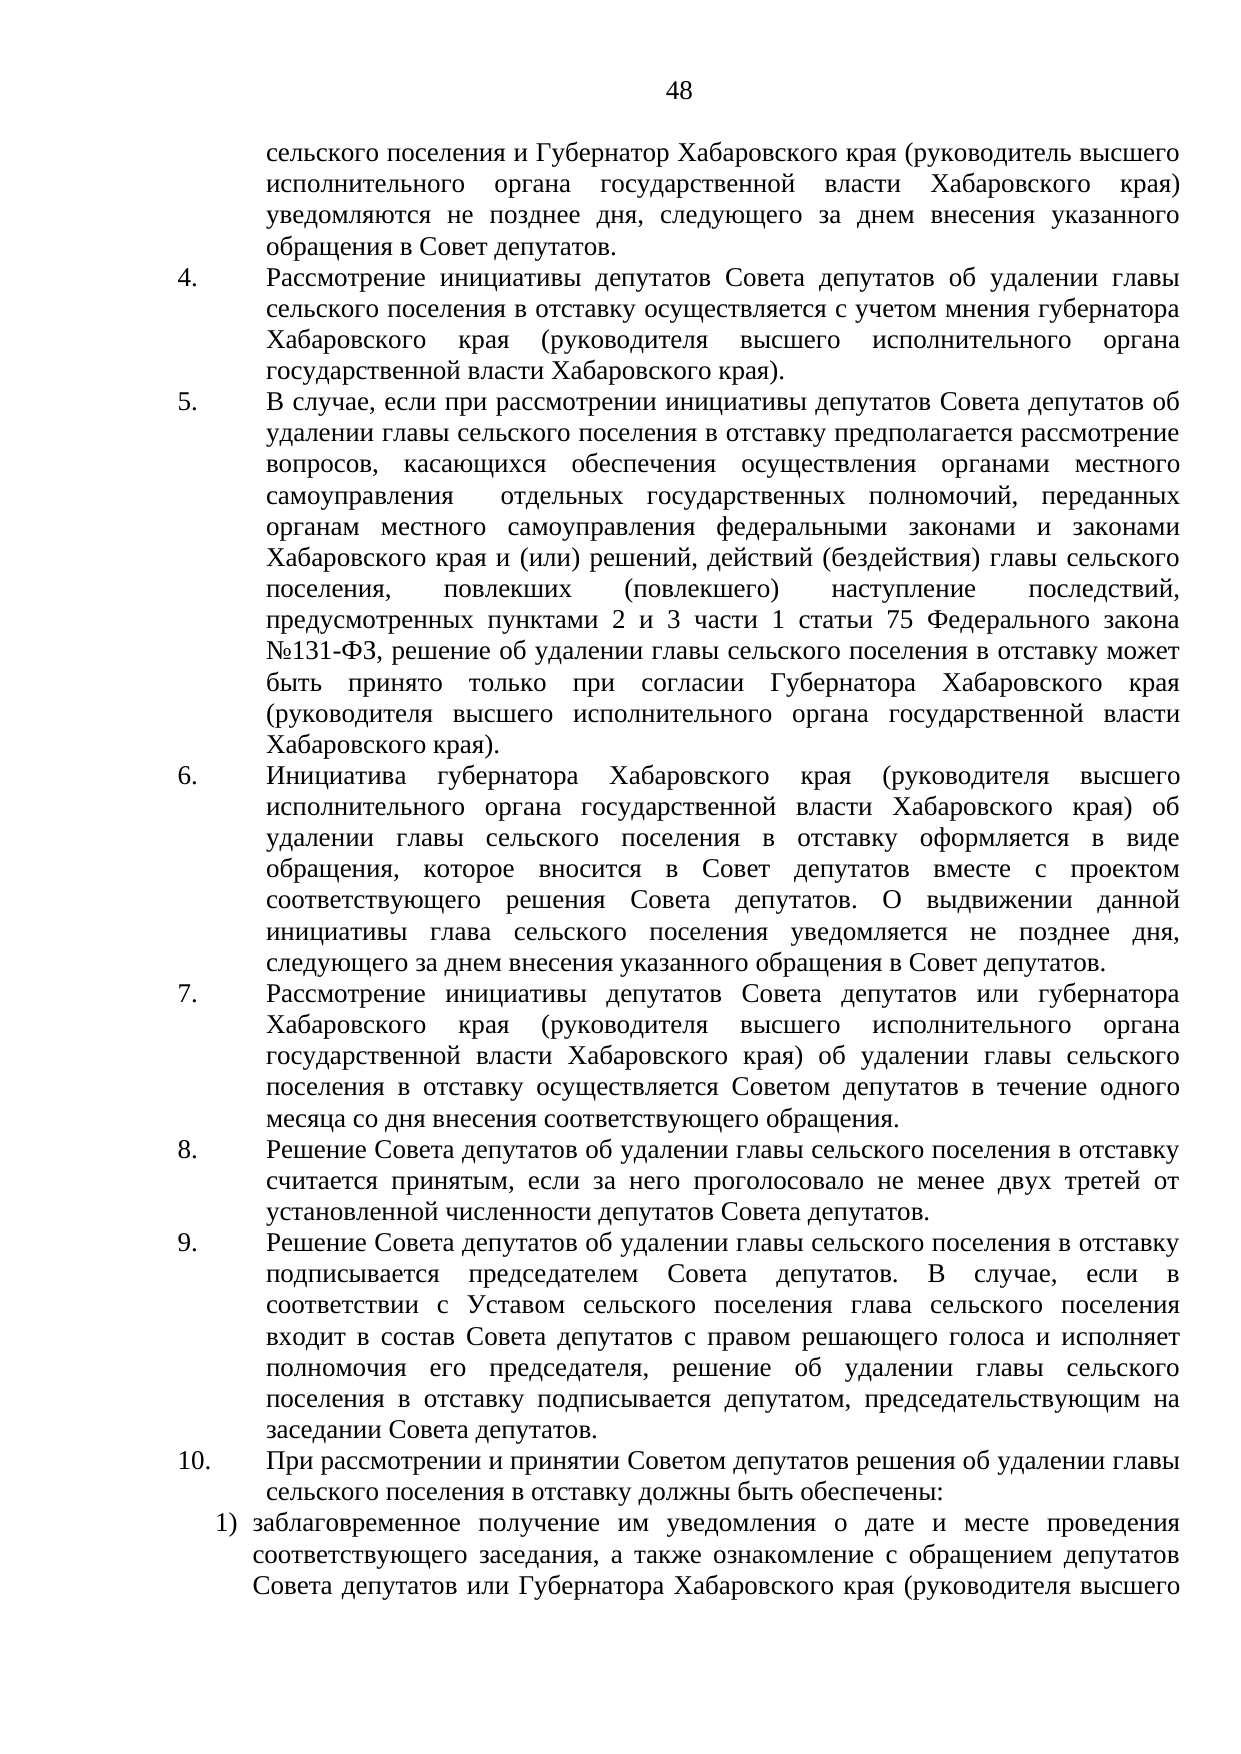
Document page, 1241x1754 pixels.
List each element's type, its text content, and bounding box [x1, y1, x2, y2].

list Рассмотрение инициативы депутатов Совета депутатов или губернатора Хабаровского края (руководителя высшего исполнительного органа государственной власти Хабаровского края) об удалении главы сельского поселения в отставку осуществляется Советом депутатов в течение одного месяца со дня внесения соответствующего обращения. [177, 977, 1181, 1133]
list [215, 1507, 1181, 1600]
list Решение Совета депутатов об удалении главы сельского поселения в отставку считается принятым, если за него проголосовало не менее двух третей от установленной численности депутатов Совета депутатов. [177, 1133, 1181, 1226]
list Рассмотрение инициативы депутатов Совета депутатов об удалении главы сельского поселения в отставку осуществляется с учетом мнения губернатора Хабаровского края (руководителя высшего исполнительного органа государственной власти Хабаровского края). [177, 261, 1181, 385]
list Инициатива губернатора Хабаровского края (руководителя высшего исполнительного органа государственной власти Хабаровского края) об удалении главы сельского поселения в отставку оформляется в виде обращения, которое вносится в Совет депутатов вместе с проектом соответствующего решения Совета депутатов. О выдвижении данной инициативы глава сельского поселения уведомляется не позднее дня, следующего за днем внесения указанного обращения в Совет депутатов. [177, 759, 1181, 977]
list Решение Совета депутатов об удалении главы сельского поселения в отставку подписывается председателем Совета депутатов. В случае, если в соответствии с Уставом сельского поселения глава сельского поселения входит в состав Совета депутатов с правом решающего голоса и исполняет полномочия его председателя, решение об удалении главы сельского поселения в отставку подписывается депутатом, председательствующим на заседании Совета депутатов. [177, 1226, 1181, 1444]
list При рассмотрении и принятии Советом депутатов решения об удалении главы сельского поселения в отставку должны быть обеспечены: [177, 1444, 1181, 1507]
list В случае, если при рассмотрении инициативы депутатов Совета депутатов об удалении главы сельского поселения в отставку предполагается рассмотрение вопросов, касающихся обеспечения осуществления органами местного самоуправления отдельных государственных полномочий, переданных органам местного самоуправления федеральными законами и законами Хабаровского края и (или) решений, действий (бездействия) главы сельского поселения, повлекших (повлекшего) наступление последствий, предусмотренных пунктами 2 и 3 части 1 статьи 75 Федерального закона №131-ФЗ, решение об удалении главы сельского поселения в отставку может быть принято только при согласии Губернатора Хабаровского края (руководителя высшего исполнительного органа государственной власти Хабаровского края). [177, 385, 1181, 759]
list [177, 136, 1181, 261]
